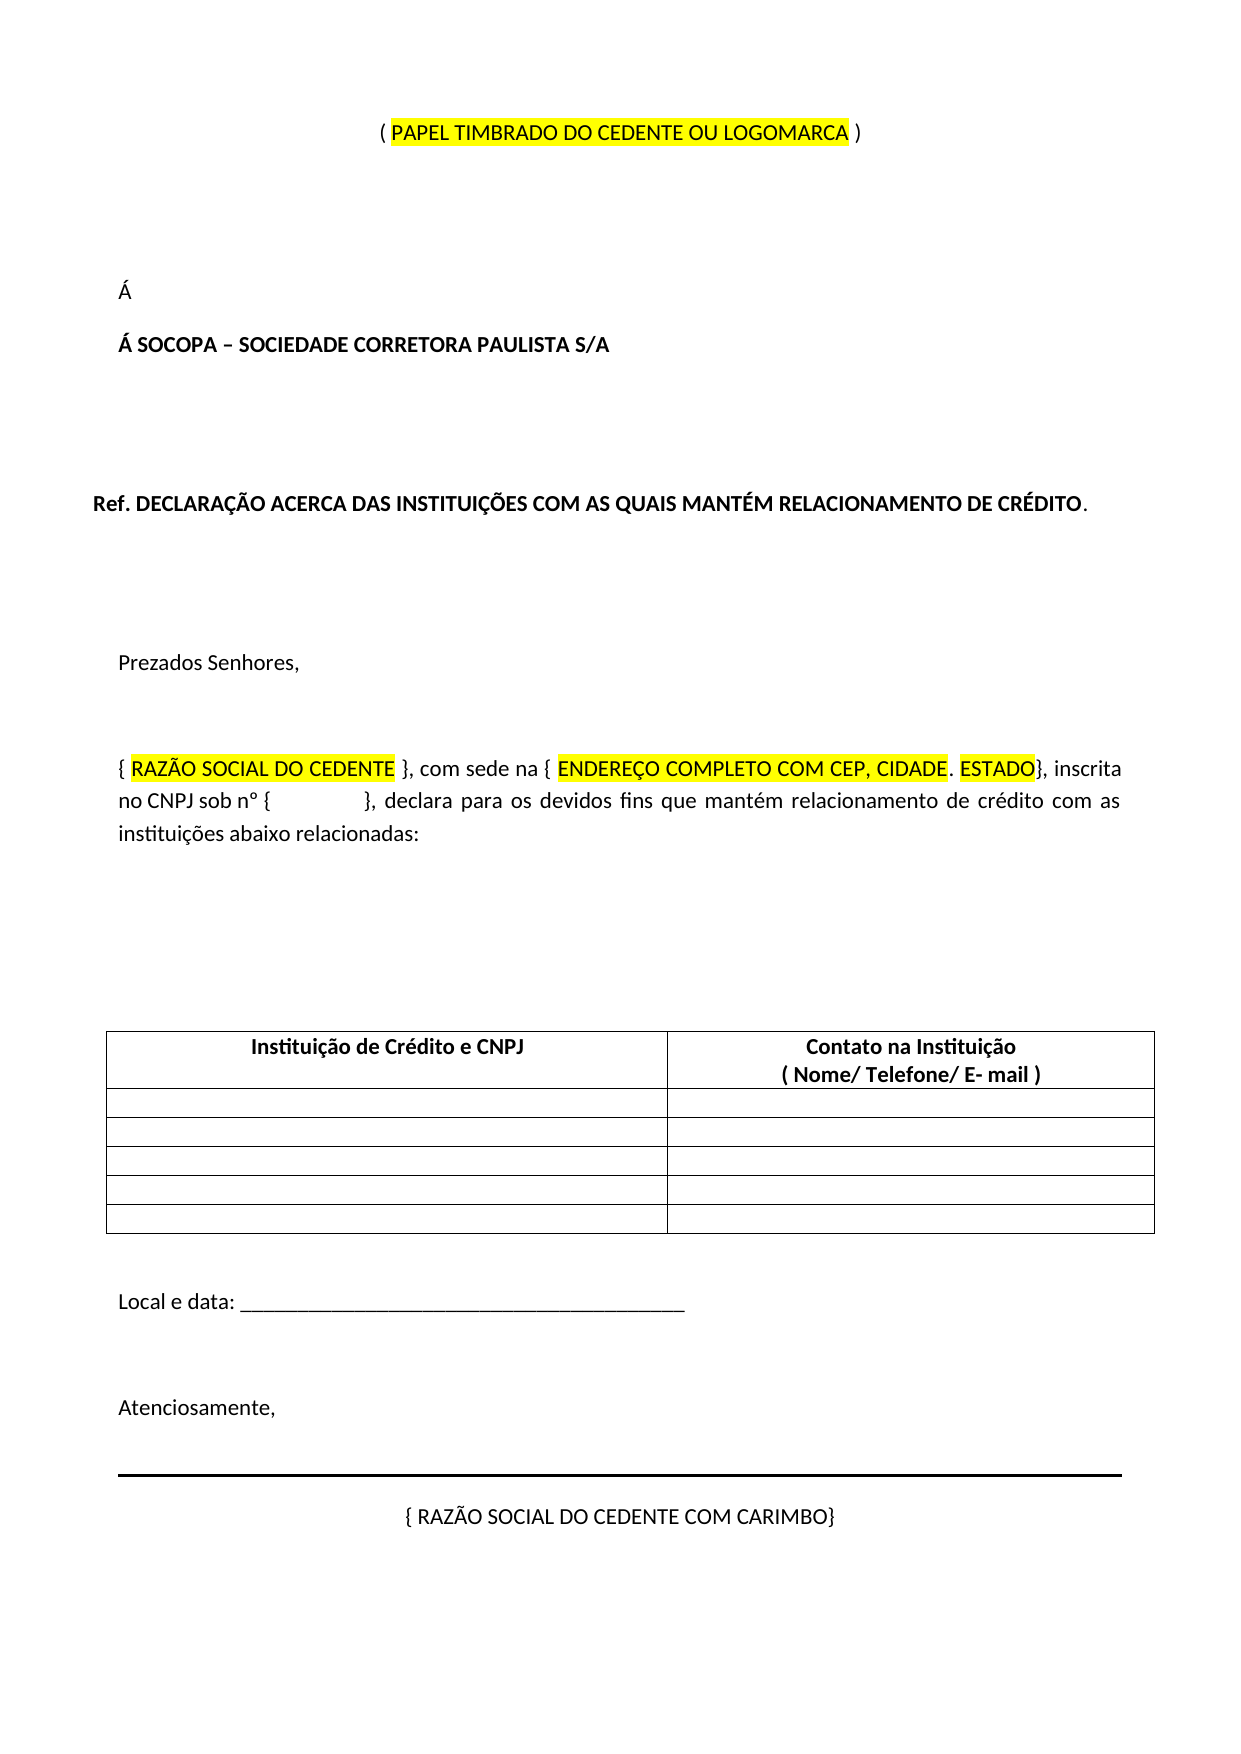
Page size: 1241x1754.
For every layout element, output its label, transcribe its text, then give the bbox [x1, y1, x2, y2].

text Prezados Senhores, [118, 648, 1122, 676]
text Atenciosamente, [118, 1393, 1122, 1421]
text { RAZÃO SOCIAL DO CEDENTE }, com sede na { ENDEREÇO COMPLETO COM CEP, CIDADE. ESTADO}, inscrita no CNPJ sob nº { }, declara para os devidos fins que mantém relacionamento de crédito com as instituições abaixo relacionadas: [118, 754, 1122, 847]
table_cell [107, 1176, 667, 1204]
table_header Instituição de Crédito e CNPJ [107, 1032, 667, 1088]
table_cell [668, 1089, 1154, 1117]
table_cell [668, 1205, 1154, 1233]
text { RAZÃO SOCIAL DO CEDENTE COM CARIMBO} [118, 1502, 1122, 1531]
text Ref. DECLARAÇÃO ACERCA DAS INSTITUIÇÕES COM AS QUAIS MANTÉM RELACIONAMENTO DE CRÉDITO. [59, 489, 1122, 517]
text ( PAPEL TIMBRADO DO CEDENTE OU LOGOMARCA ) [849, 118, 1122, 146]
table_cell [668, 1176, 1154, 1204]
table_header Contato na Instituição ( Nome/ Telefone/ E- mail ) [668, 1032, 1154, 1088]
table_cell [668, 1118, 1154, 1146]
table_cell [668, 1147, 1154, 1175]
text ( PAPEL TIMBRADO DO CEDENTE OU LOGOMARCA ) [118, 118, 391, 146]
table_cell [107, 1147, 667, 1175]
table_cell [107, 1089, 667, 1117]
table_cell [107, 1205, 667, 1233]
text Á SOCOPA – SOCIEDADE CORRETORA PAULISTA S/A [118, 330, 1122, 358]
table_cell [107, 1118, 667, 1146]
text Á [118, 277, 1122, 305]
text Local e data: _______________________________________ [118, 1287, 1122, 1315]
